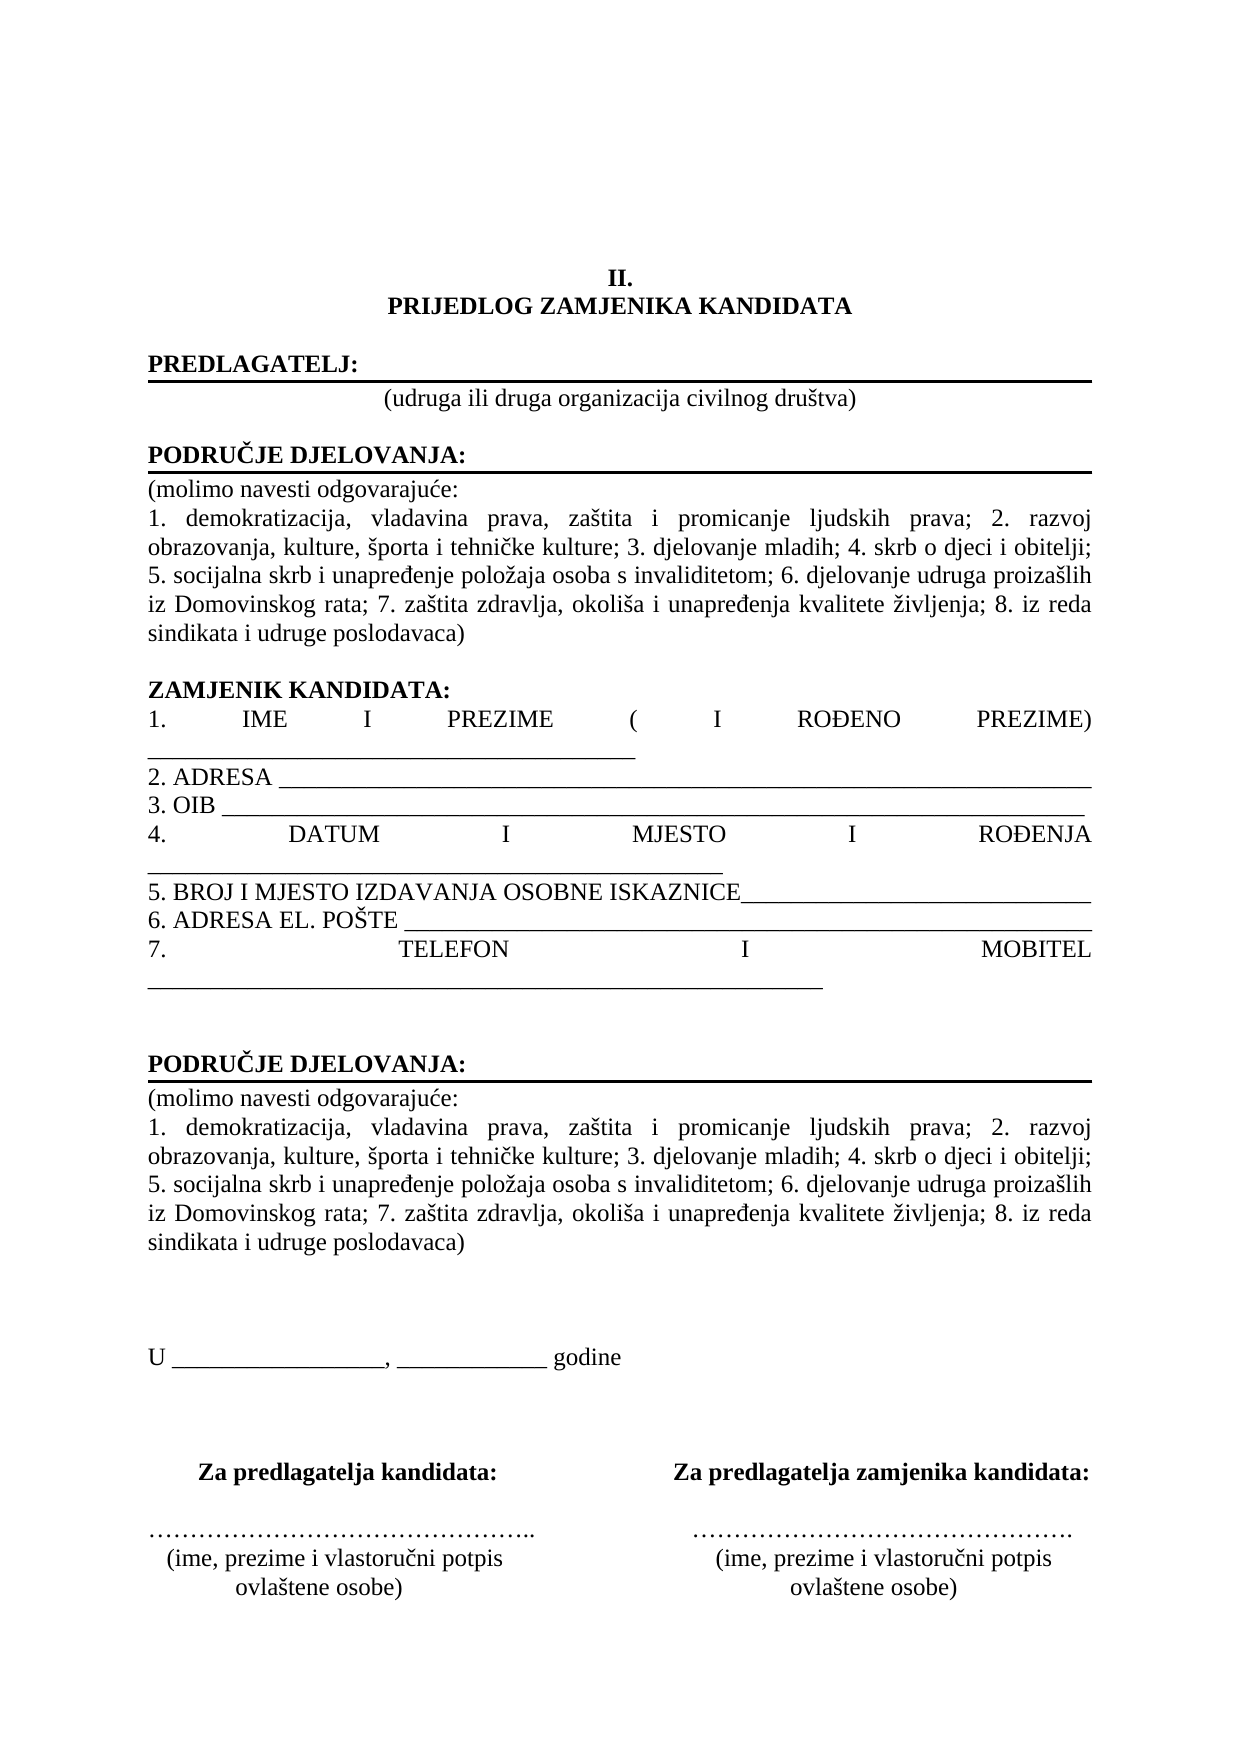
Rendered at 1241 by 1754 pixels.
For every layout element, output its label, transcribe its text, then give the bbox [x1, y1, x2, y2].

text PODRUČJE DJELOVANJA: [148, 1049, 1092, 1080]
text 6. ADRESA EL. POŠTE _______________________________________________________ [148, 906, 1092, 934]
text 5. BROJ I MJESTO IZDAVANJA OSOBNE ISKAZNICE____________________________ [148, 877, 1092, 906]
text PRIJEDLOG ZAMJENIKA KANDIDATA [148, 291, 1092, 320]
text PREDLAGATELJ: [148, 349, 1092, 380]
text Za predlagatelja kandidata: Za predlagatelja zamjenika kandidata: [148, 1457, 1092, 1486]
text 4. DATUM I MJESTO I ROĐENJA ______________________________________________ [148, 819, 1092, 877]
text 7. TELEFON I MOBITEL ______________________________________________________ [148, 934, 1092, 992]
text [148, 503, 1092, 647]
text 1. IME I PREZIME ( I ROĐENO PREZIME) _______________________________________ [148, 704, 1092, 762]
text (molimo navesti odgovarajuće: [148, 474, 1092, 503]
text ovlaštene osobe) ovlaštene osobe) [148, 1572, 1092, 1601]
text 3. OIB _____________________________________________________________________ [148, 791, 1092, 819]
text ZAMJENIK KANDIDATA: [148, 676, 1092, 704]
text ……………………………………….. ………………………………………. [148, 1514, 1092, 1543]
text (molimo navesti odgovarajuće: [148, 1083, 1092, 1112]
text PODRUČJE DJELOVANJA: [148, 440, 1092, 471]
text 2. ADRESA _________________________________________________________________ [148, 762, 1092, 791]
text II. [148, 263, 1092, 291]
text (udruga ili druga organizacija civilnog društva) [148, 383, 1092, 412]
text U _________________, ____________ godine [148, 1342, 1092, 1371]
text (ime, prezime i vlastoručni potpis (ime, prezime i vlastoručni potpis [148, 1543, 1092, 1572]
